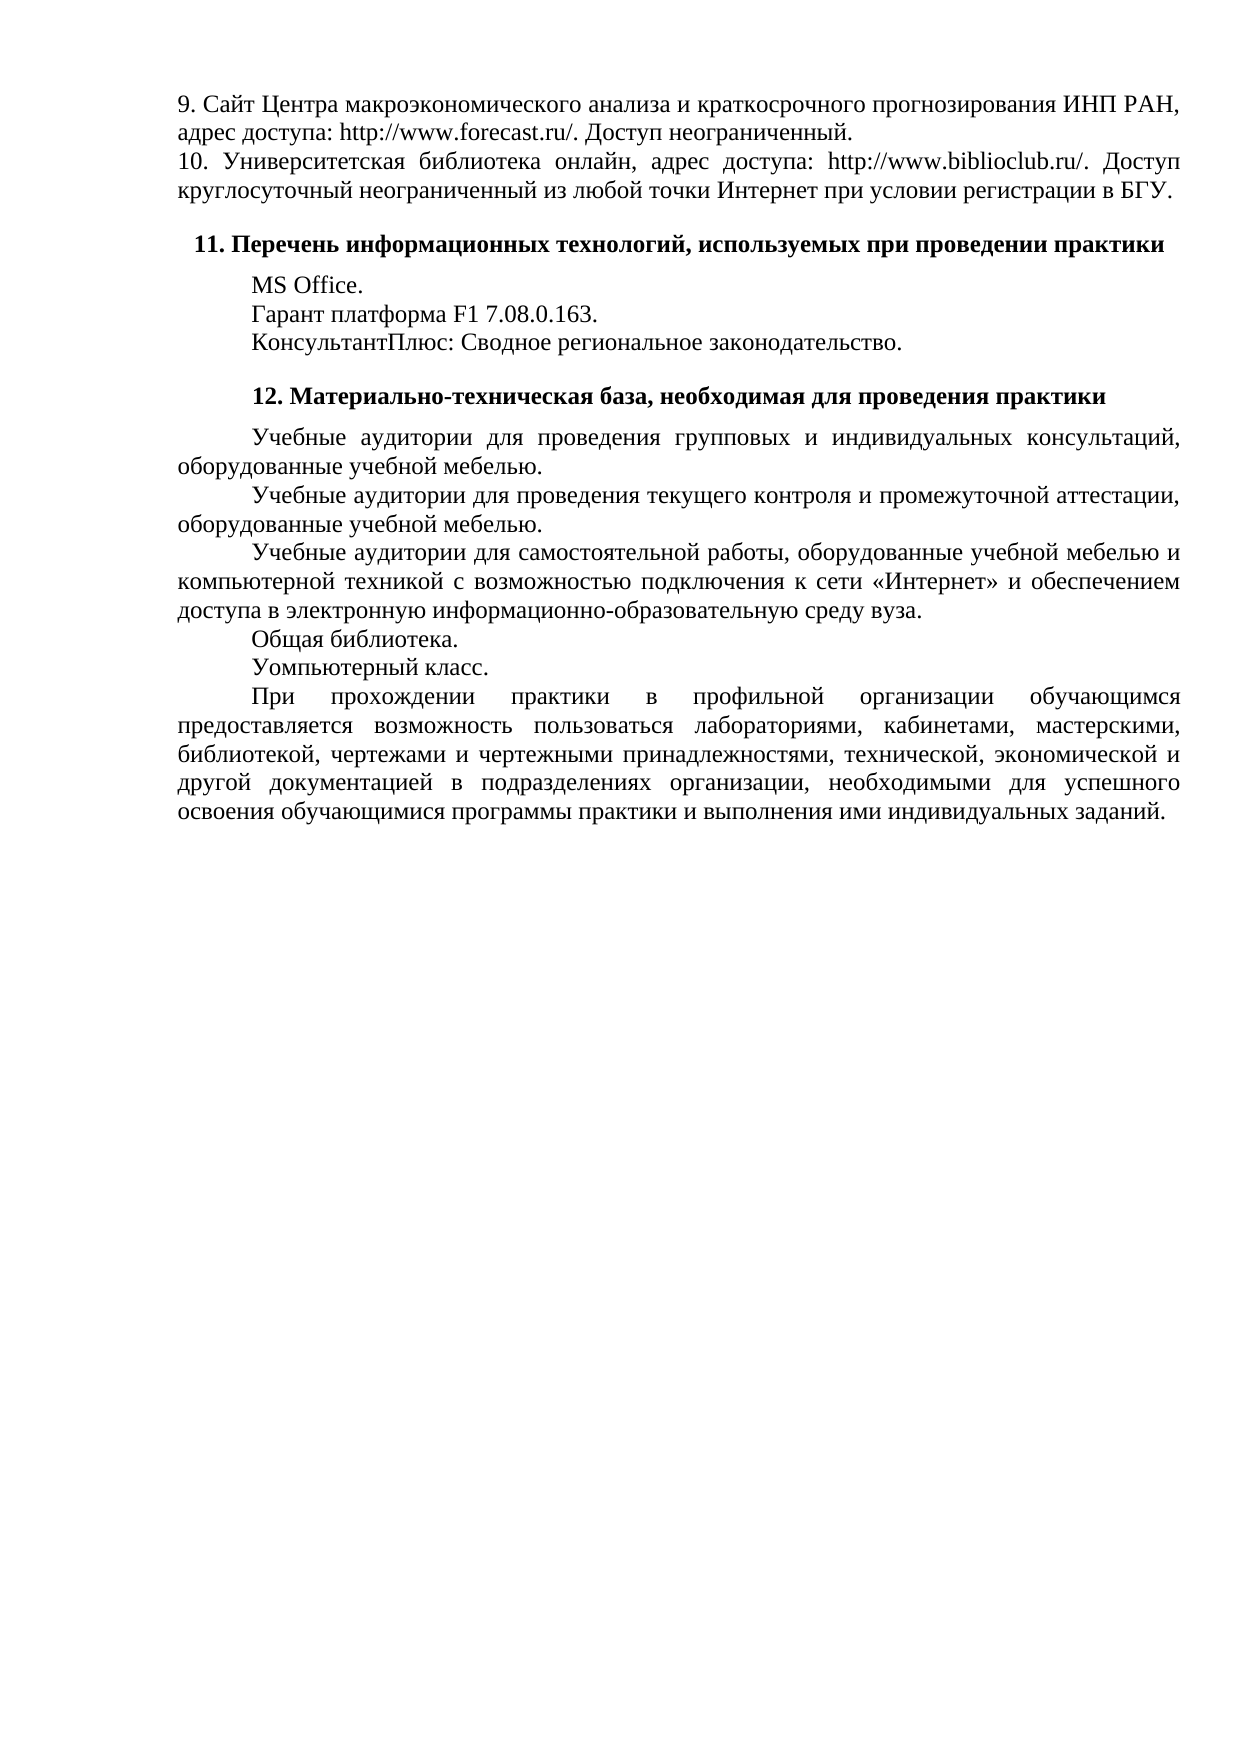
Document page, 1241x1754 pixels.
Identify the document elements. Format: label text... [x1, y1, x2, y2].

text Учебные аудитории для проведения текущего контроля и промежуточной аттестации, оборудованные учебной мебелью. [177, 480, 1181, 537]
text MS Office. [177, 270, 1181, 299]
text При прохождении практики в профильной организации обучающимся предоставляется возможность пользоваться лабораториями, кабинетами, мастерскими, библиотекой, чертежами и чертежными принадлежностями, технической, экономической и другой документацией в подразделениях организации, необходимыми для успешного освоения обучающимися программы практики и выполнения ими индивидуальных заданий. [177, 681, 1181, 825]
text Гарант платформа F1 7.08.0.163. [177, 299, 1181, 327]
text Учебные аудитории для проведения групповых и индивидуальных консультаций, оборудованные учебной мебелью. [177, 422, 1181, 480]
text 9. Сайт Центра макроэкономического анализа и краткосрочного прогнозирования ИНП РАН, адрес доступа: http://www.forecast.ru/. Доступ неограниченный. [177, 89, 1181, 146]
text 10. Университетская библиотека онлайн, адрес доступа: http://www.biblioclub.ru/. Доступ круглосуточный неограниченный из любой точки Интернет при условии регистрации в БГУ. [177, 146, 1181, 204]
text КонсультантПлюс: Сводное региональное законодательство. [177, 327, 1181, 356]
text 12. Материально-техническая база, необходимая для проведения практики [177, 381, 1181, 410]
text Общая библиотека. [177, 624, 1181, 652]
text Учебные аудитории для самостоятельной работы, оборудованные учебной мебелью и компьютерной техникой с возможностью подключения к сети «Интернет» и обеспечением доступа в электронную информационно-образовательную среду вуза. [177, 537, 1181, 624]
text 11. Перечень информационных технологий, используемых при проведении практики [177, 229, 1181, 257]
text Уомпьютерный класс. [177, 652, 1181, 681]
